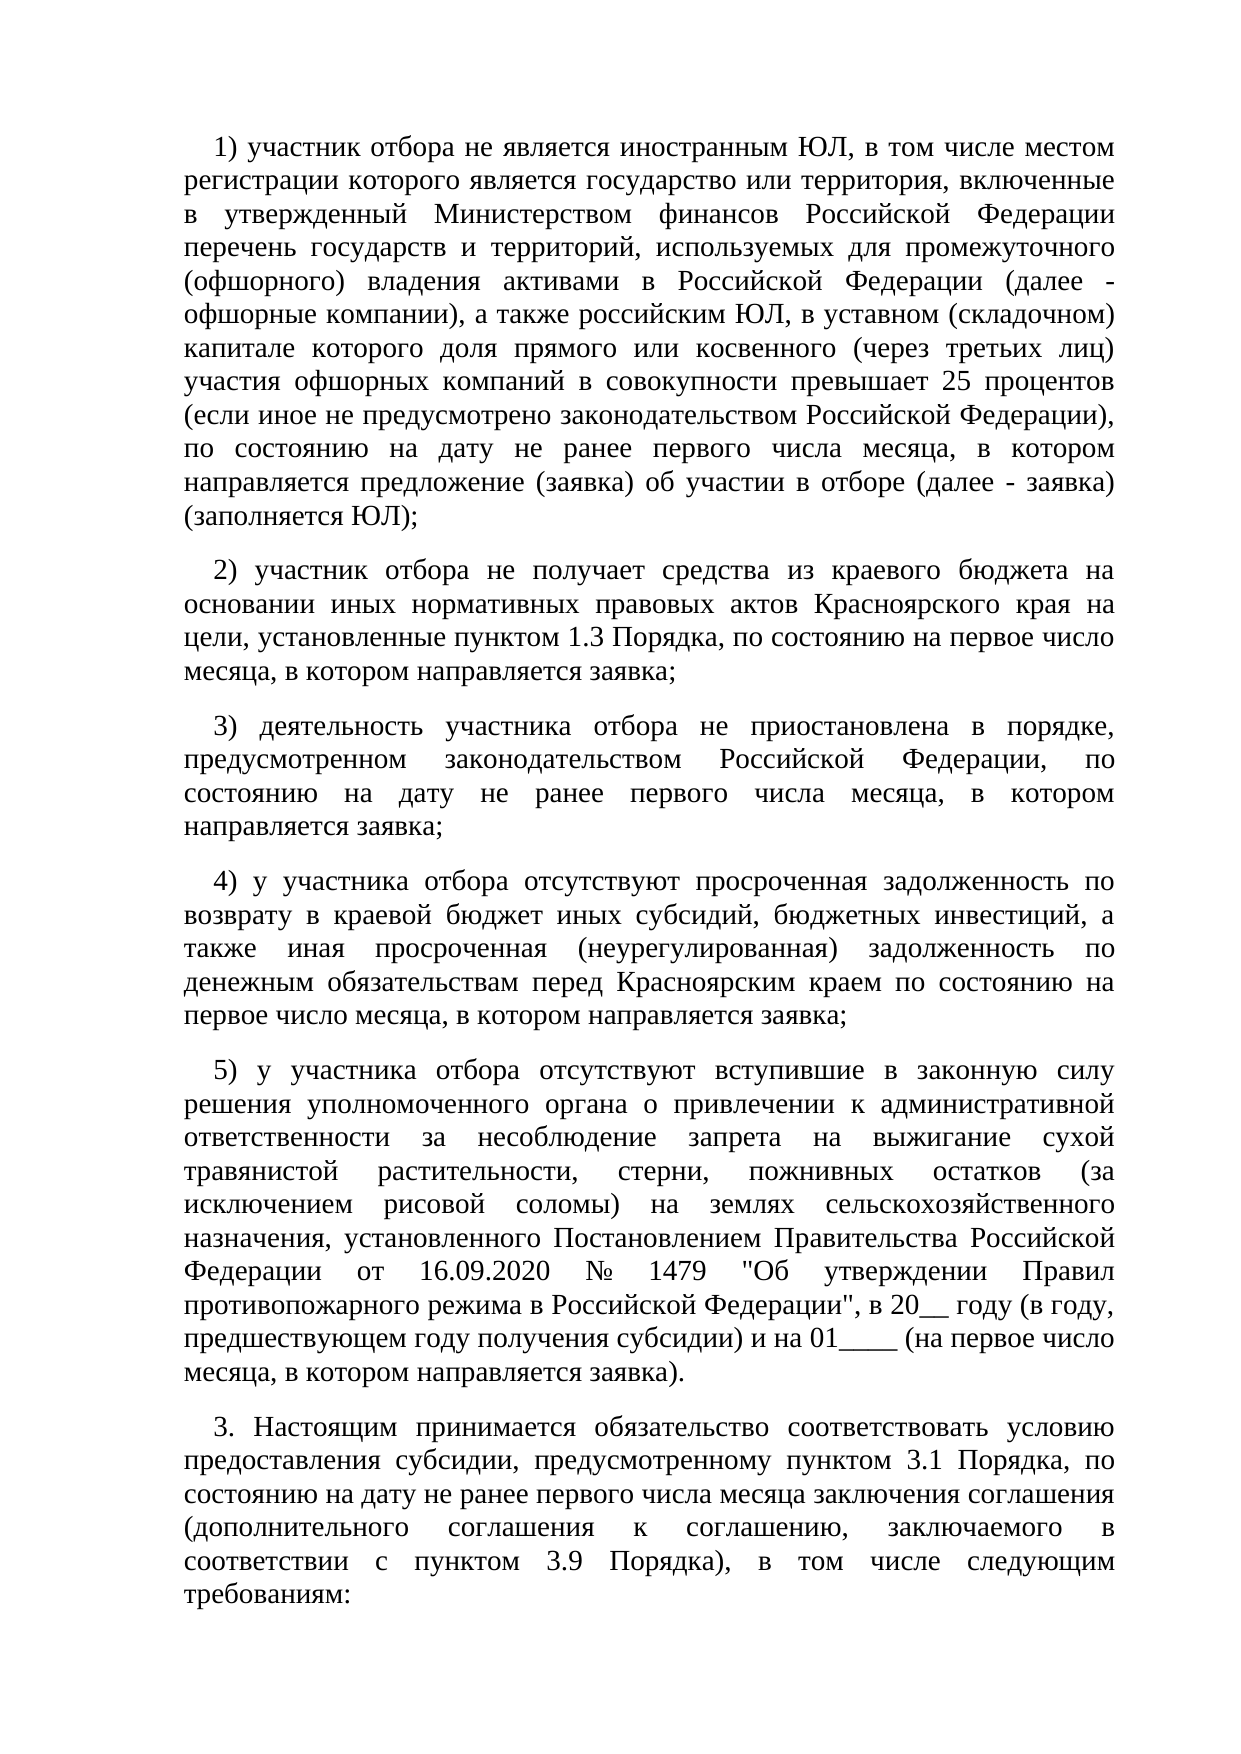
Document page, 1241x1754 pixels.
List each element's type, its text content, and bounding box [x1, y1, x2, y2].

table_cell 1) участник отбора не является иностранным ЮЛ, в том числе местом регистрации которого является государство или территория, включенные в утвержденный Министерством финансов Российской Федерации перечень государств и территорий, используемых для промежуточного (офшорного) владения активами в Российской Федерации (далее - офшорные компании), а также российским ЮЛ, в уставном (складочном) капитале которого доля прямого или косвенного (через третьих лиц) участия офшорных компаний в совокупности превышает 25 процентов (если иное не предусмотрено законодательством Российской Федерации), по состоянию на дату не ранее первого числа месяца, в котором направляется предложение (заявка) об участии в отборе (далее - заявка) (заполняется ЮЛ); [177, 118, 1122, 542]
table_cell 5) у участника отбора отсутствуют вступившие в законную силу решения уполномоченного органа о привлечении к административной ответственности за несоблюдение запрета на выжигание сухой травянистой растительности, стерни, пожнивных остатков (за исключением рисовой соломы) на землях сельскохозяйственного назначения, установленного Постановлением Правительства Российской Федерации от 16.09.2020 № 1479 "Об утверждении Правил противопожарного режима в Российской Федерации", в 20__ году (в году, предшествующем году получения субсидии) и на 01____ (на первое число месяца, в котором направляется заявка). [177, 1042, 1122, 1398]
table_cell 3. Настоящим принимается обязательство соответствовать условию предоставления субсидии, предусмотренному пунктом 3.1 Порядка, по состоянию на дату не ранее первого числа месяца заключения соглашения (дополнительного соглашения к соглашению, заключаемого в соответствии с пунктом 3.9 Порядка), в том числе следующим требованиям: [177, 1398, 1122, 1621]
table_cell 2) участник отбора не получает средства из краевого бюджета на основании иных нормативных правовых актов Красноярского края на цели, установленные пунктом 1.3 Порядка, по состоянию на первое число месяца, в котором направляется заявка; [177, 542, 1122, 697]
table_cell 3) деятельность участника отбора не приостановлена в порядке, предусмотренном законодательством Российской Федерации, по состоянию на дату не ранее первого числа месяца, в котором направляется заявка; [177, 697, 1122, 853]
table_cell 4) у участника отбора отсутствуют просроченная задолженность по возврату в краевой бюджет иных субсидий, бюджетных инвестиций, а также иная просроченная (неурегулированная) задолженность по денежным обязательствам перед Красноярским краем по состоянию на первое число месяца, в котором направляется заявка; [177, 853, 1122, 1042]
